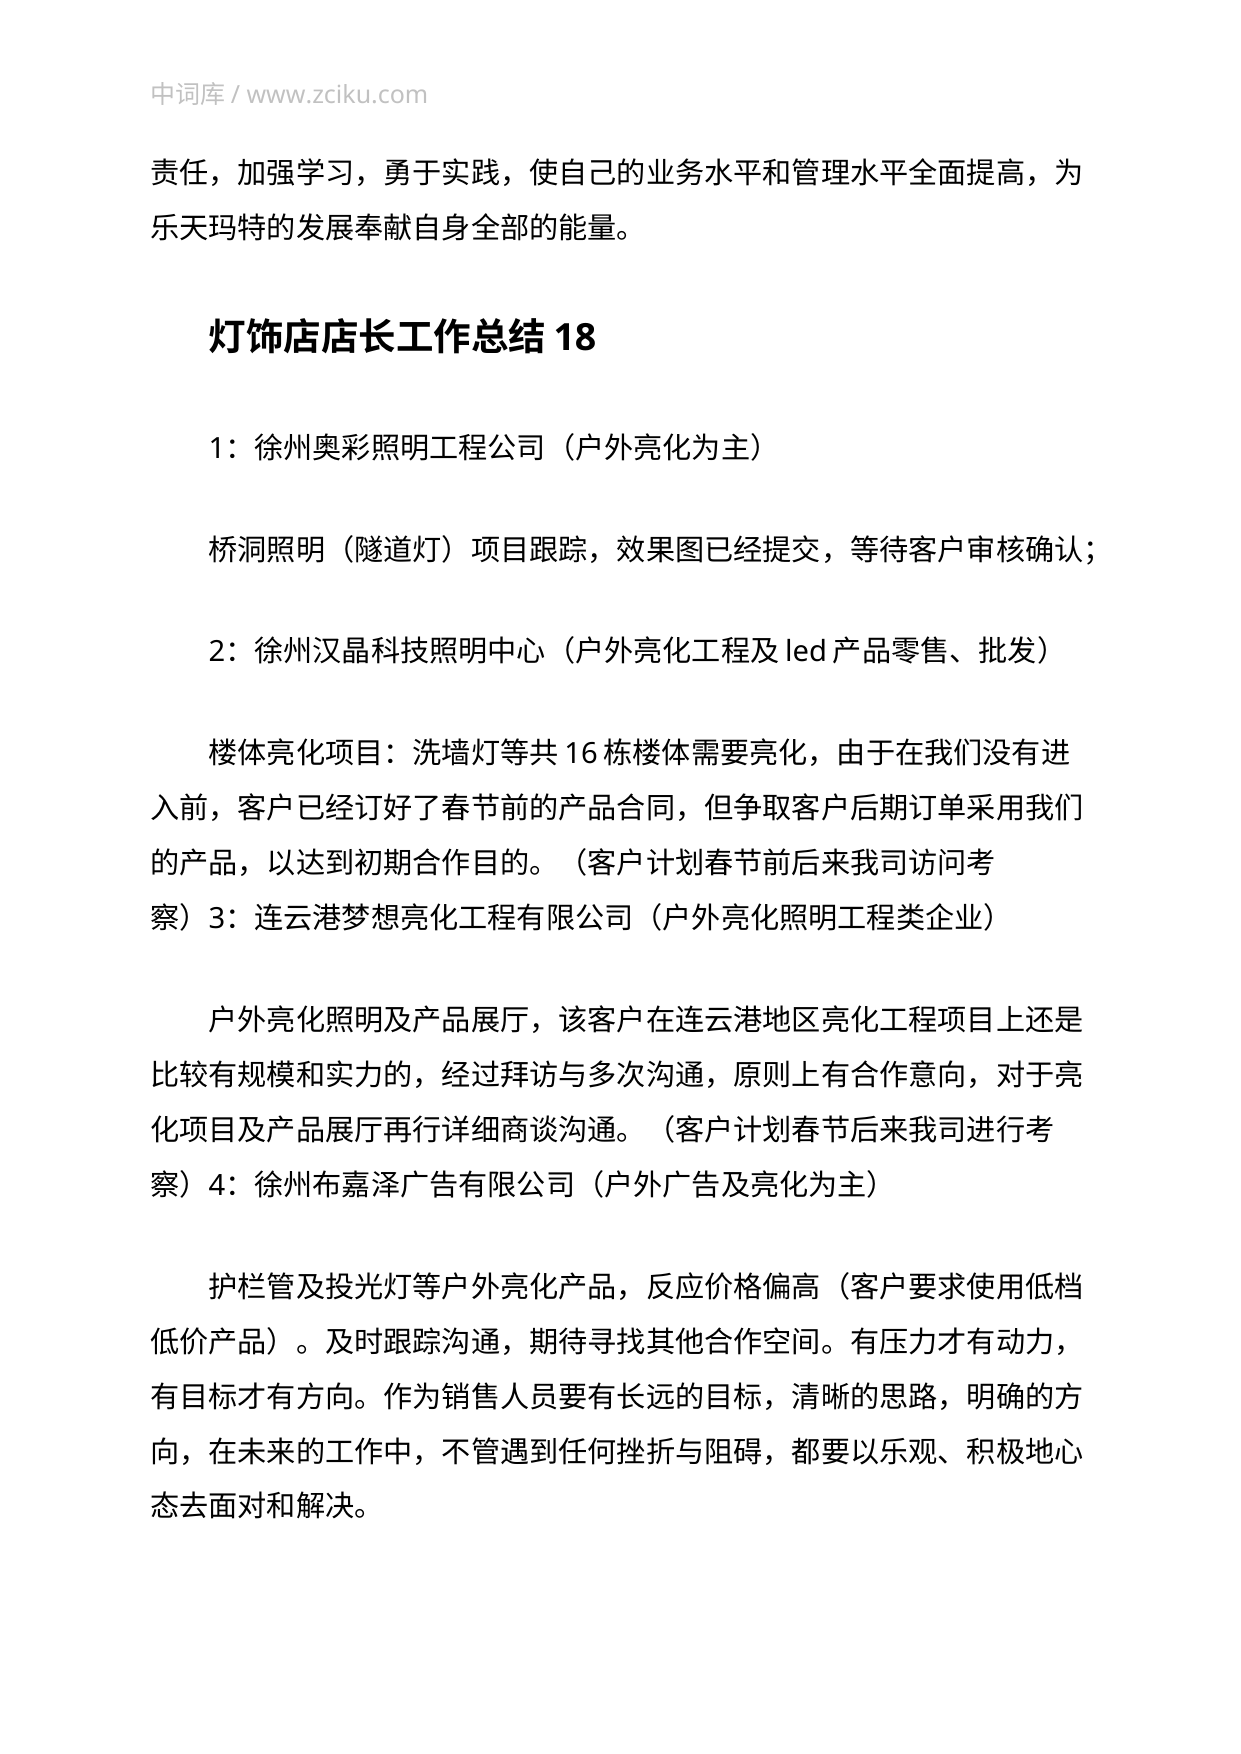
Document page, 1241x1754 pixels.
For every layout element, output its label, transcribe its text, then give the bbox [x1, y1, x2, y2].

text 灯饰店店长工作总结18 [150, 307, 1090, 361]
text 2：徐州汉晶科技照明中心（户外亮化工程及led产品零售、批发） [150, 628, 1090, 670]
text 护栏管及投光灯等户外亮化产品，反应价格偏高（客户要求使用低档低价产品）。及时跟踪沟通，期待寻找其他合作空间。有压力才有动力，有目标才有方向。作为销售人员要有长远的目标，清晰的思路，明确的方向，在未来的工作中，不管遇到任何挫折与阻碍，都要以乐观、积极地心态去面对和解决。 [150, 1263, 1090, 1525]
text 1：徐州奥彩照明工程公司（户外亮化为主） [150, 424, 1090, 467]
text 楼体亮化项目：洗墙灯等共16栋楼体需要亮化，由于在我们没有进入前，客户已经订好了春节前的产品合同，但争取客户后期订单采用我们的产品，以达到初期合作目的。（客户计划春节前后来我司访问考察）3：连云港梦想亮化工程有限公司（户外亮化照明工程类企业） [150, 730, 1090, 937]
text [150, 150, 1090, 247]
text 桥洞照明（隧道灯）项目跟踪，效果图已经提交，等待客户审核确认； [150, 526, 1090, 568]
text 户外亮化照明及产品展厅，该客户在连云港地区亮化工程项目上还是比较有规模和实力的，经过拜访与多次沟通，原则上有合作意向，对于亮化项目及产品展厅再行详细商谈沟通。（客户计划春节后来我司进行考察）4：徐州布嘉泽广告有限公司（户外广告及亮化为主） [150, 997, 1090, 1204]
